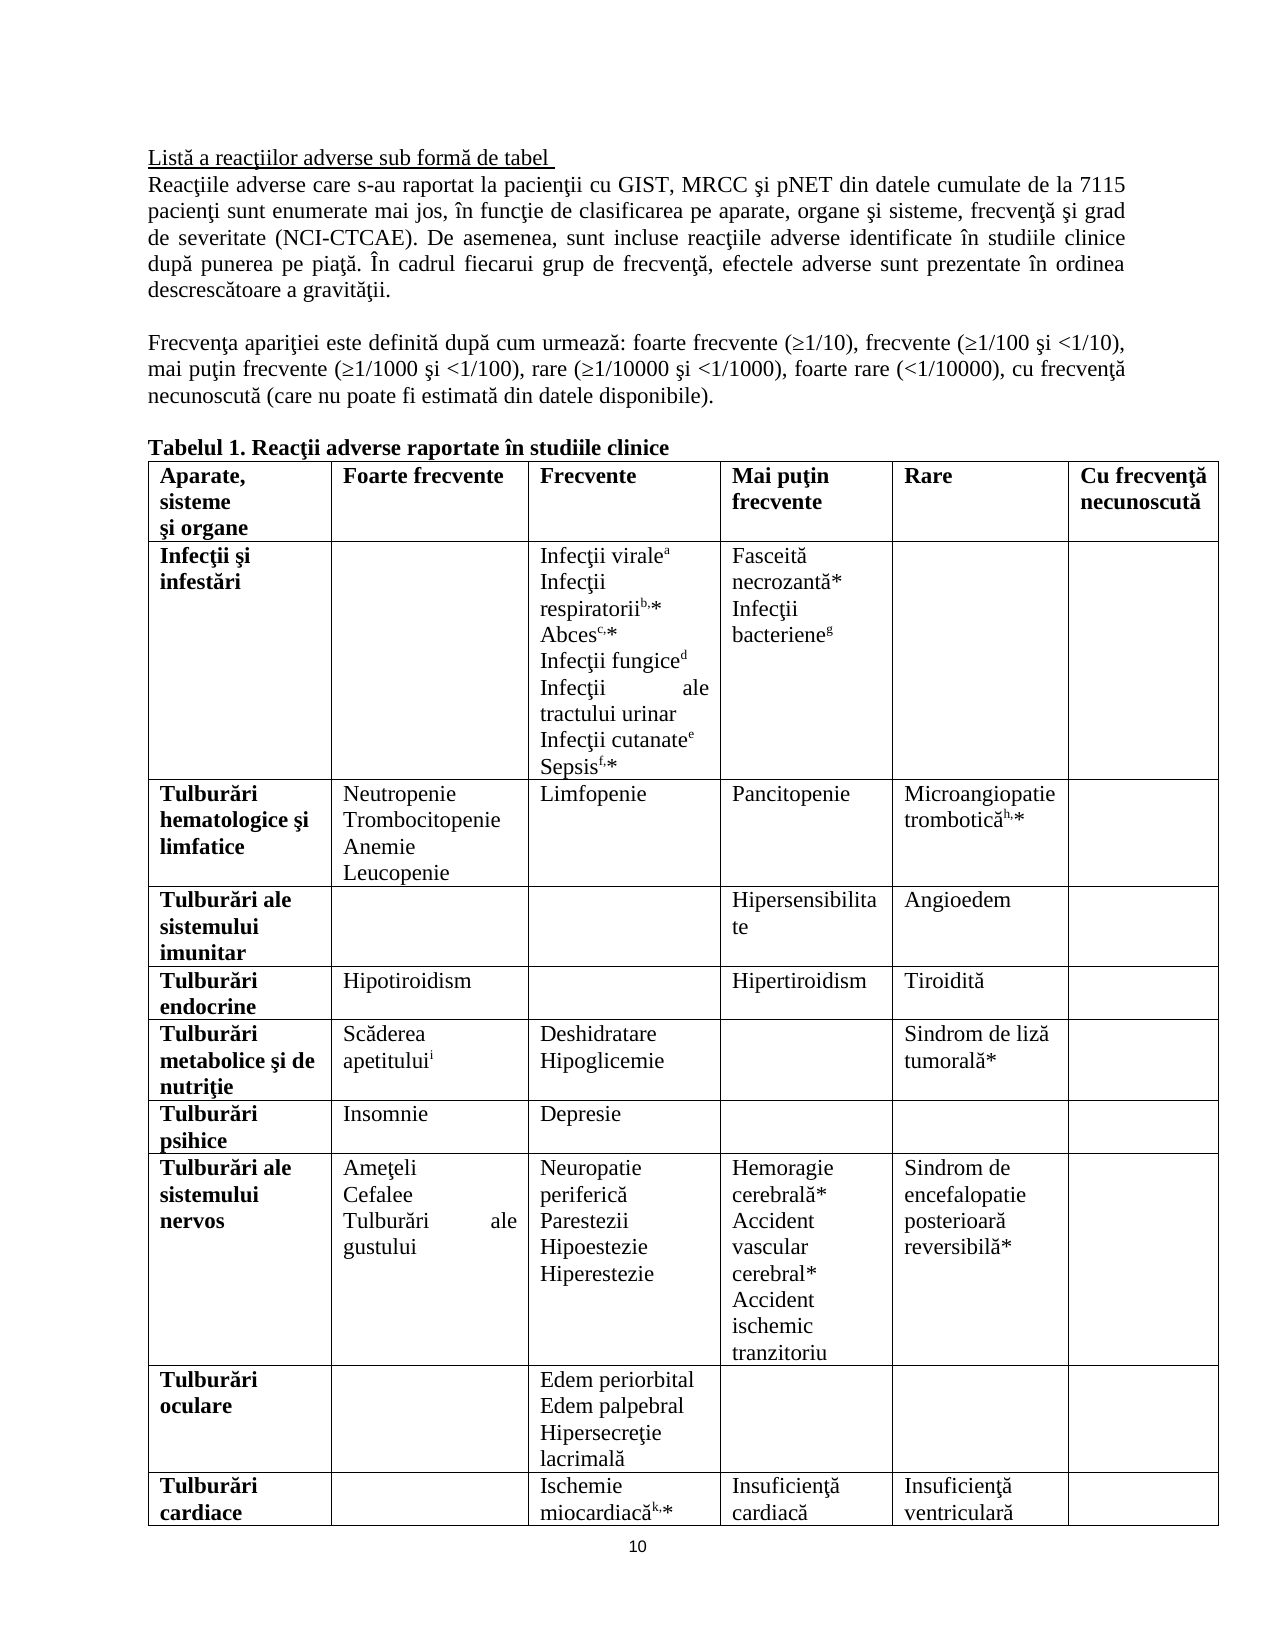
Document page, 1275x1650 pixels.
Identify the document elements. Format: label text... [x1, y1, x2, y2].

text Listă a reacţiilor adverse sub formă de tabel [148, 144, 1127, 171]
table_cell Hipertiroidism [721, 967, 892, 1019]
table_cell [529, 967, 720, 1019]
table_cell [893, 1366, 1068, 1472]
table_header Frecvente [529, 462, 720, 541]
table_cell [1069, 780, 1218, 886]
table_cell Hipersensibilitate [721, 887, 892, 966]
text Reacţiile adverse care s-au raportat la pacienţii cu GIST, MRCC şi pNET din datele cumulate de la 7115 pacienţi sunt enumerate mai jos, în funcţie de clasificarea pe aparate, organe şi sisteme, frecvenţă şi grad de severitate (NCI-CTCAE). De asemenea, sunt incluse reacţiile adverse identificate în studiile clinice după punerea pe piaţă. În cadrul fiecarui grup de frecvenţă, efectele adverse sunt prezentate în ordinea descrescătoare a gravităţii. [148, 171, 1127, 303]
table_cell Deshidratare Hipoglicemie [529, 1020, 720, 1099]
table_cell [1069, 1020, 1218, 1099]
table_cell Tulburări cardiace [149, 1473, 331, 1525]
table_cell [721, 1101, 892, 1153]
table_cell Hemoragie cerebrală* Accident vascular cerebral* Accident ischemic tranzitoriu [721, 1154, 892, 1365]
table_cell Infecţii viralea Infecţii respiratoriib,* Abcesc,* Infecţii fungiced Infecţii ale tractului urinar Infecţii cutanatee Sepsisf,* [529, 542, 720, 779]
table_cell [893, 542, 1068, 779]
table_cell Angioedem [893, 887, 1068, 966]
table_cell [332, 1366, 528, 1472]
table_cell [1069, 887, 1218, 966]
text Frecvenţa apariţiei este definită după cum urmează: foarte frecvente (≥1/10), frecvente (≥1/100 şi <1/10), mai puţin frecvente (≥1/1000 şi <1/100), rare (≥1/10000 şi <1/1000), foarte rare (<1/10000), cu frecvenţă necunoscută (care nu poate fi estimată din datele disponibile). [148, 329, 1127, 408]
table_cell Ameţeli Cefalee Tulburări ale gustului [332, 1154, 528, 1365]
table_header Cu frecvenţă necunoscută [1069, 462, 1218, 541]
table_cell [1069, 1154, 1218, 1365]
table_cell [1069, 1101, 1218, 1153]
table_cell Microangiopatie tromboticăh,* [893, 780, 1068, 886]
table_cell [332, 1473, 528, 1525]
table_cell [1069, 1366, 1218, 1472]
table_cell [721, 1473, 892, 1525]
table_cell Tulburări ale sistemului imunitar [149, 887, 331, 966]
table_cell [893, 1101, 1068, 1153]
table_cell Neuropatie periferică Parestezii Hipoestezie Hiperestezie [529, 1154, 720, 1365]
table_cell Limfopenie [529, 780, 720, 886]
table_cell [1069, 967, 1218, 1019]
table_cell Sindrom de liză tumorală* [893, 1020, 1068, 1099]
table_cell [529, 887, 720, 966]
table_cell Edem periorbital Edem palpebral Hipersecreţie lacrimală [529, 1366, 720, 1472]
table_cell Tulburări psihice [149, 1101, 331, 1153]
table_header Aparate, sisteme şi organe [149, 462, 331, 541]
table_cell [529, 1473, 720, 1525]
table_cell [332, 887, 528, 966]
table_cell Tulburări endocrine [149, 967, 331, 1019]
table_cell [721, 1020, 892, 1099]
table_header Mai puţin frecvente [721, 462, 892, 541]
table_cell [1069, 542, 1218, 779]
table_cell Infecţii şi infestări [149, 542, 331, 779]
table_cell Tiroidită [893, 967, 1068, 1019]
table_cell Hipotiroidism [332, 967, 528, 1019]
table_header Rare [893, 462, 1068, 541]
table_cell Insomnie [332, 1101, 528, 1153]
table_cell Tulburări metabolice şi de nutriţie [149, 1020, 331, 1099]
table_cell Pancitopenie [721, 780, 892, 886]
table_cell Sindrom de encefalopatie posterioară reversibilă* [893, 1154, 1068, 1365]
table_cell Scăderea apetituluii [332, 1020, 528, 1099]
table_cell Depresie [529, 1101, 720, 1153]
table_cell Tulburări ale sistemului nervos [149, 1154, 331, 1365]
table_header Foarte frecvente [332, 462, 528, 541]
table_cell [1069, 1473, 1218, 1525]
table_cell Neutropenie Trombocitopenie Anemie Leucopenie [332, 780, 528, 886]
table_cell Tulburări oculare [149, 1366, 331, 1472]
table_cell [721, 1366, 892, 1472]
table_cell Tulburări hematologice şi limfatice [149, 780, 331, 886]
table_cell [332, 542, 528, 779]
table_cell Fasceită necrozantă* Infecţii bacterieneg [721, 542, 892, 779]
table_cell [893, 1473, 1068, 1525]
text Tabelul 1. Reacţii adverse raportate în studiile clinice [148, 434, 1127, 461]
